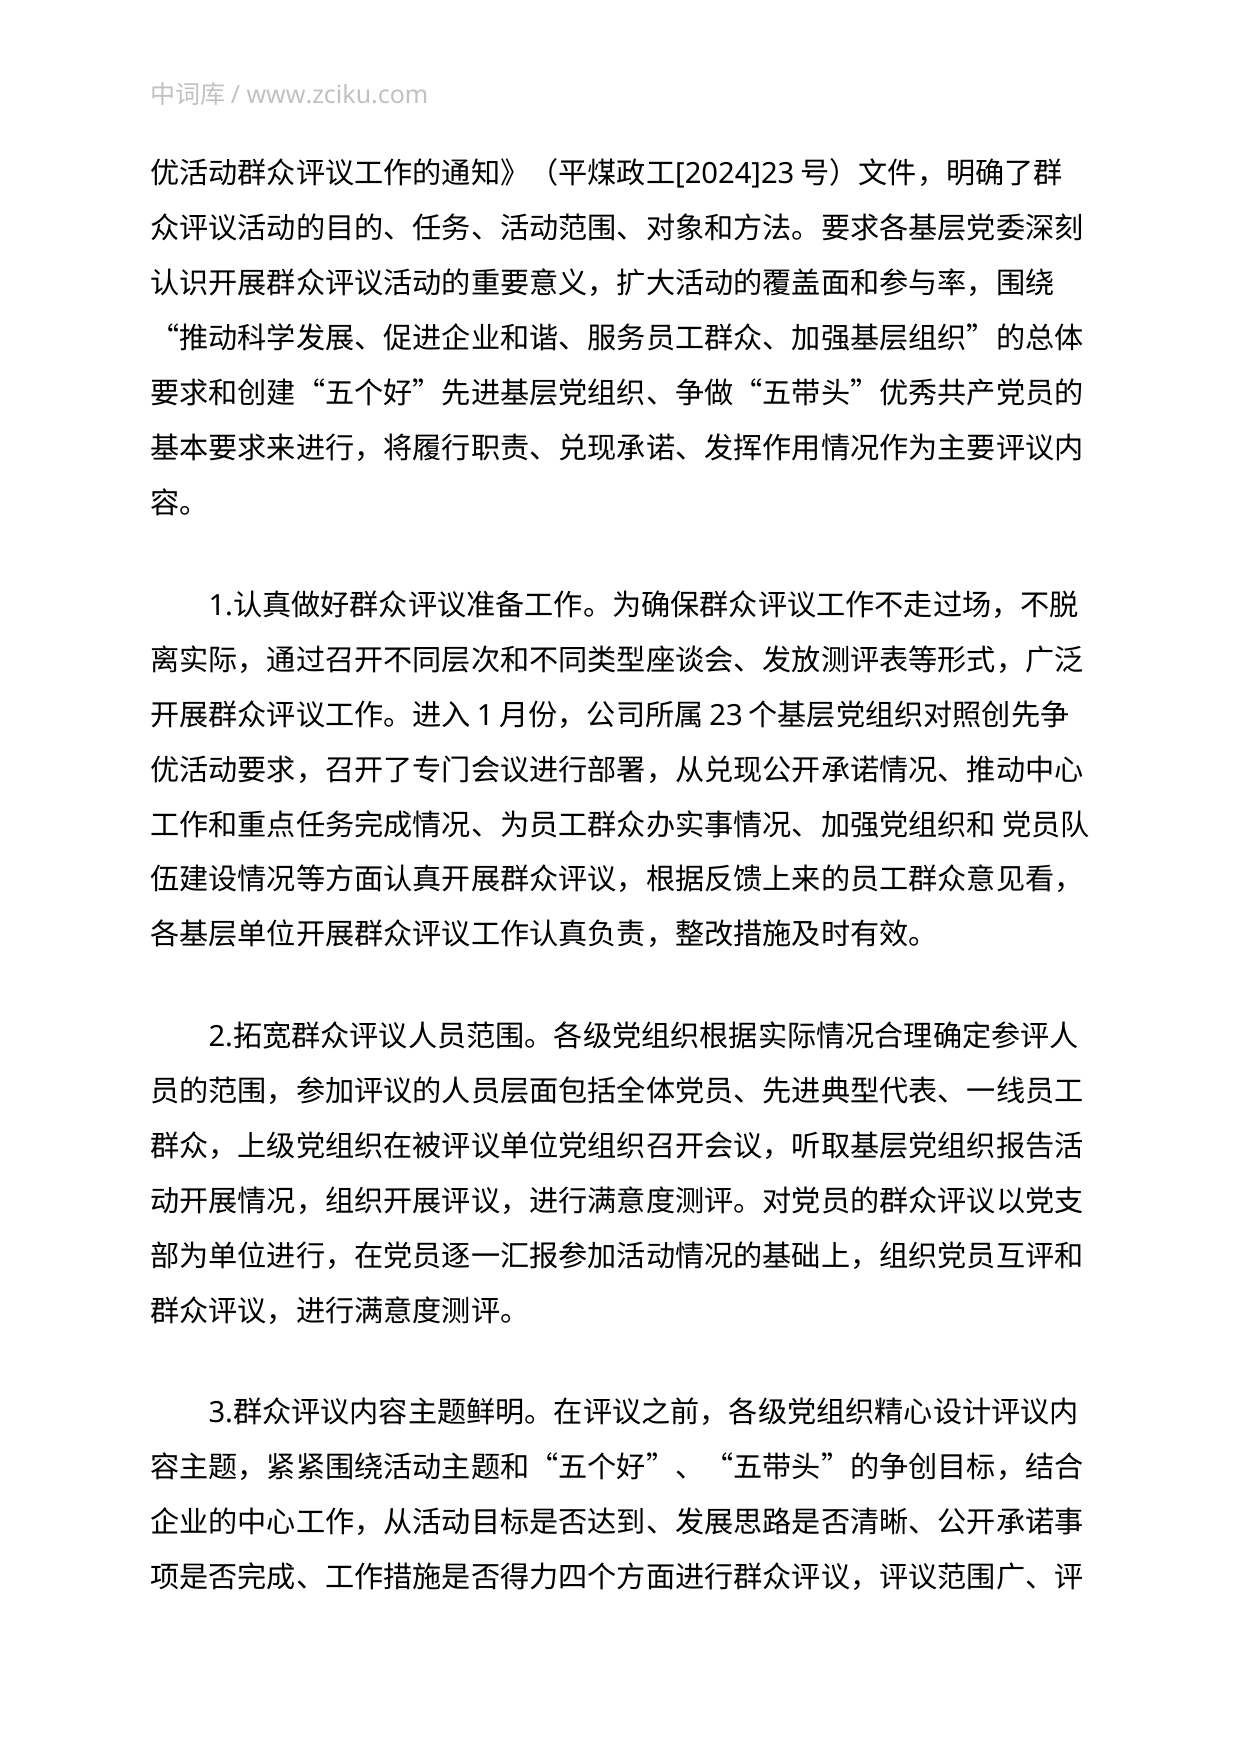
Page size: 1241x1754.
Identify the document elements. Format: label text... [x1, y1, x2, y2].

text 2.拓宽群众评议人员范围。各级党组织根据实际情况合理确定参评人员的范围，参加评议的人员层面包括全体党员、先进典型代表、一线员工群众，上级党组织在被评议单位党组织召开会议，听取基层党组织报告活动开展情况，组织开展评议，进行满意度测评。对党员的群众评议以党支部为单位进行，在党员逐一汇报参加活动情况的基础上，组织党员互评和群众评议，进行满意度测评。 [150, 1013, 1090, 1329]
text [150, 1389, 1090, 1596]
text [150, 150, 1090, 522]
text 1.认真做好群众评议准备工作。为确保群众评议工作不走过场，不脱离实际，通过召开不同层次和不同类型座谈会、发放测评表等形式，广泛开展群众评议工作。进入1月份，公司所属23个基层党组织对照创先争优活动要求，召开了专门会议进行部署，从兑现公开承诺情况、推动中心工作和重点任务完成情况、为员工群众办实事情况、加强党组织和 党员队伍建设情况等方面认真开展群众评议，根据反馈上来的员工群众意见看，各基层单位开展群众评议工作认真负责，整改措施及时有效。 [150, 581, 1090, 953]
